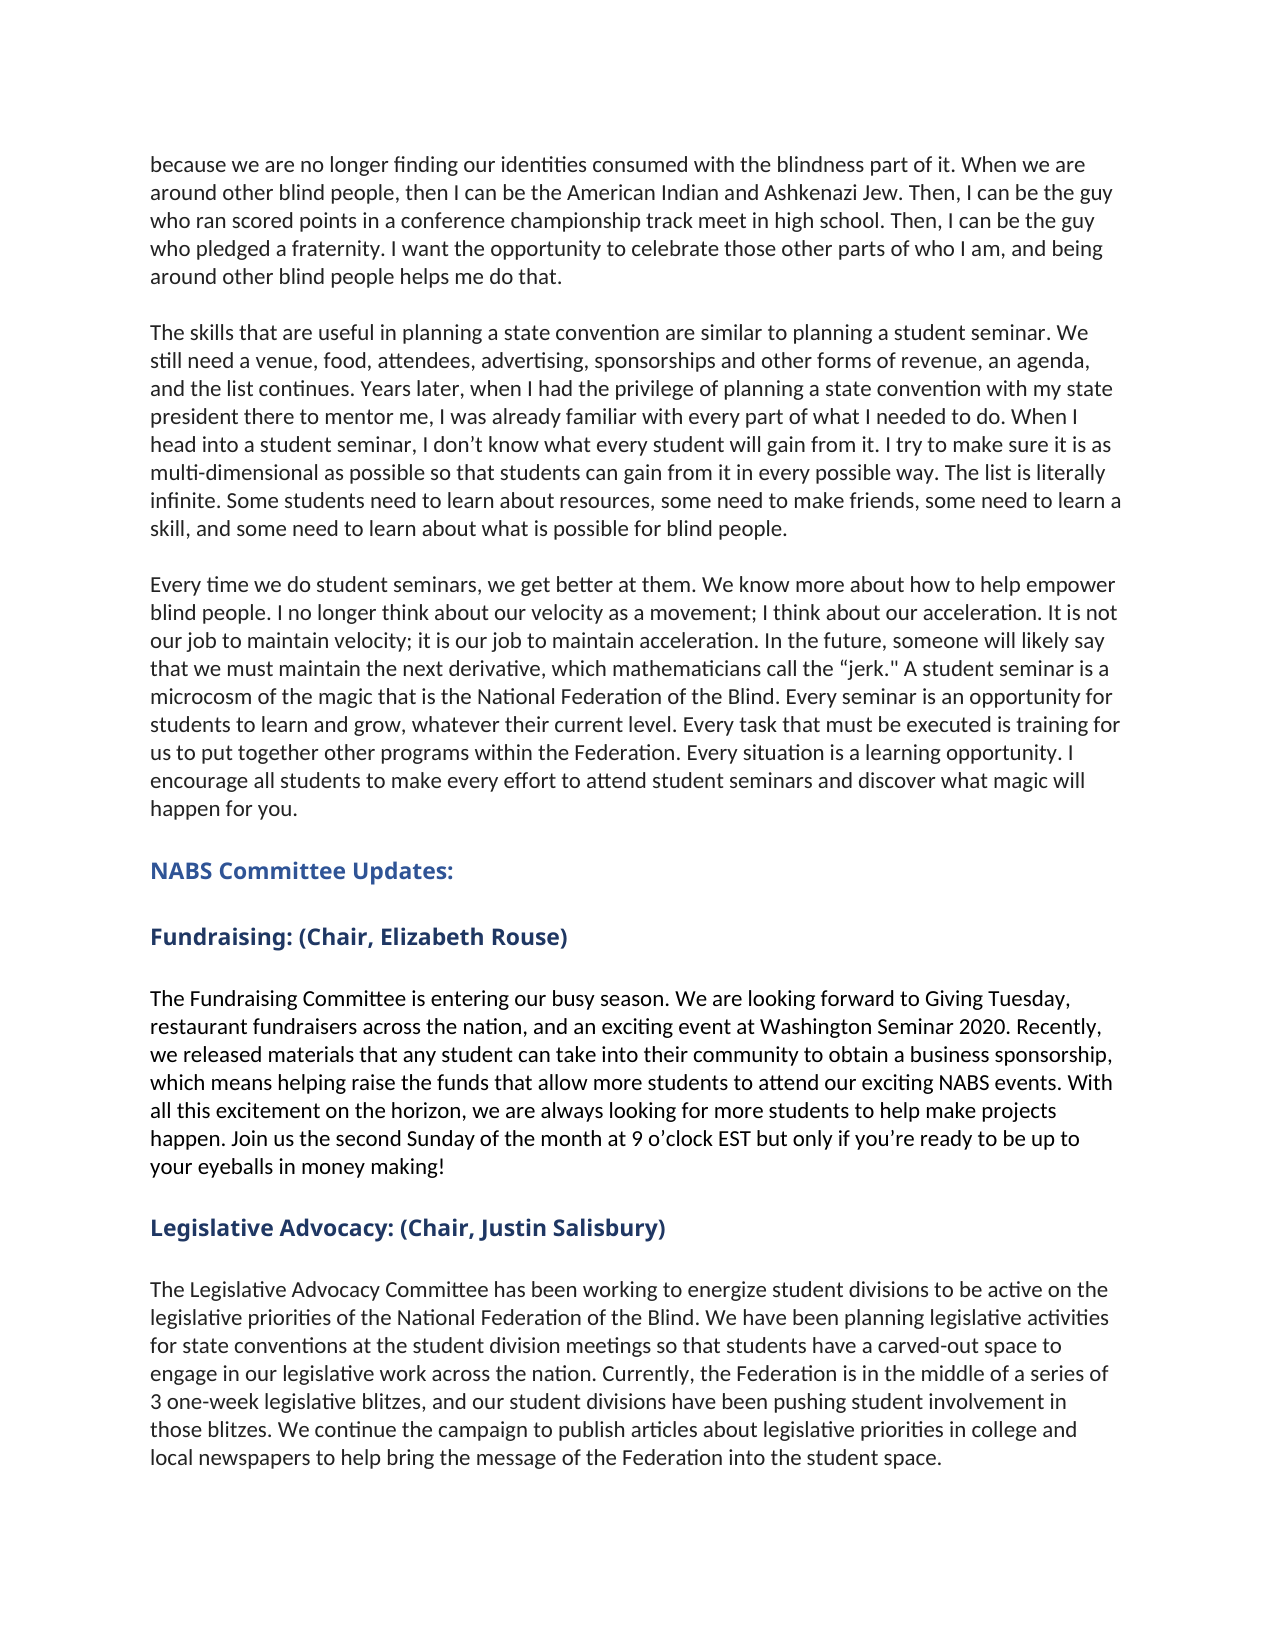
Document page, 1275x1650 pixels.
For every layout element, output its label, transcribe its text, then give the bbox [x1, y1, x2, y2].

text The Legislative Advocacy Committee has been working to energize student divisions to be active on the legislative priorities of the National Federation of the Blind. We have been planning legislative activities for state conventions at the student division meetings so that students have a carved-out space to engage in our legislative work across the nation. Currently, the Federation is in the middle of a series of 3 one-week legislative blitzes, and our student divisions have been pushing student involvement in those blitzes. We continue the campaign to publish articles about legislative priorities in college and local newspapers to help bring the message of the Federation into the student space. [150, 1275, 1125, 1471]
text Every time we do student seminars, we get better at them. We know more about how to help empower blind people. I no longer think about our velocity as a movement; I think about our acceleration. It is not our job to maintain velocity; it is our job to maintain acceleration. In the future, someone will likely say that we must maintain the next derivative, which mathematicians call the “jerk." A student seminar is a microcosm of the magic that is the National Federation of the Blind. Every seminar is an opportunity for students to learn and grow, whatever their current level. Every task that must be executed is training for us to put together other programs within the Federation. Every situation is a learning opportunity. I encourage all students to make every effort to attend student seminars and discover what magic will happen for you. [150, 570, 1125, 822]
subtitle NABS Committee Updates: [150, 855, 1125, 886]
text The skills that are useful in planning a state convention are similar to planning a student seminar. We still need a venue, food, attendees, advertising, sponsorships and other forms of revenue, an agenda, and the list continues. Years later, when I had the privilege of planning a state convention with my state president there to mentor me, I was already familiar with every part of what I needed to do. When I head into a student seminar, I don’t know what every student will gain from it. I try to make sure it is as multi-dimensional as possible so that students can gain from it in every possible way. The list is literally infinite. Some students need to learn about resources, some need to make friends, some need to learn a skill, and some need to learn about what is possible for blind people. [150, 318, 1125, 542]
subtitle Fundraising: (Chair, Elizabeth Rouse) [150, 921, 1125, 953]
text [150, 150, 1125, 290]
subtitle Legislative Advocacy: (Chair, Justin Salisbury) [150, 1212, 1125, 1243]
text The Fundraising Committee is entering our busy season. We are looking forward to Giving Tuesday, restaurant fundraisers across the nation, and an exciting event at Washington Seminar 2020. Recently, we released materials that any student can take into their community to obtain a business sponsorship, which means helping raise the funds that allow more students to attend our exciting NABS events. With all this excitement on the horizon, we are always looking for more students to help make projects happen. Join us the second Sunday of the month at 9 o’clock EST but only if you’re ready to be up to your eyeballs in money making! [150, 984, 1125, 1180]
